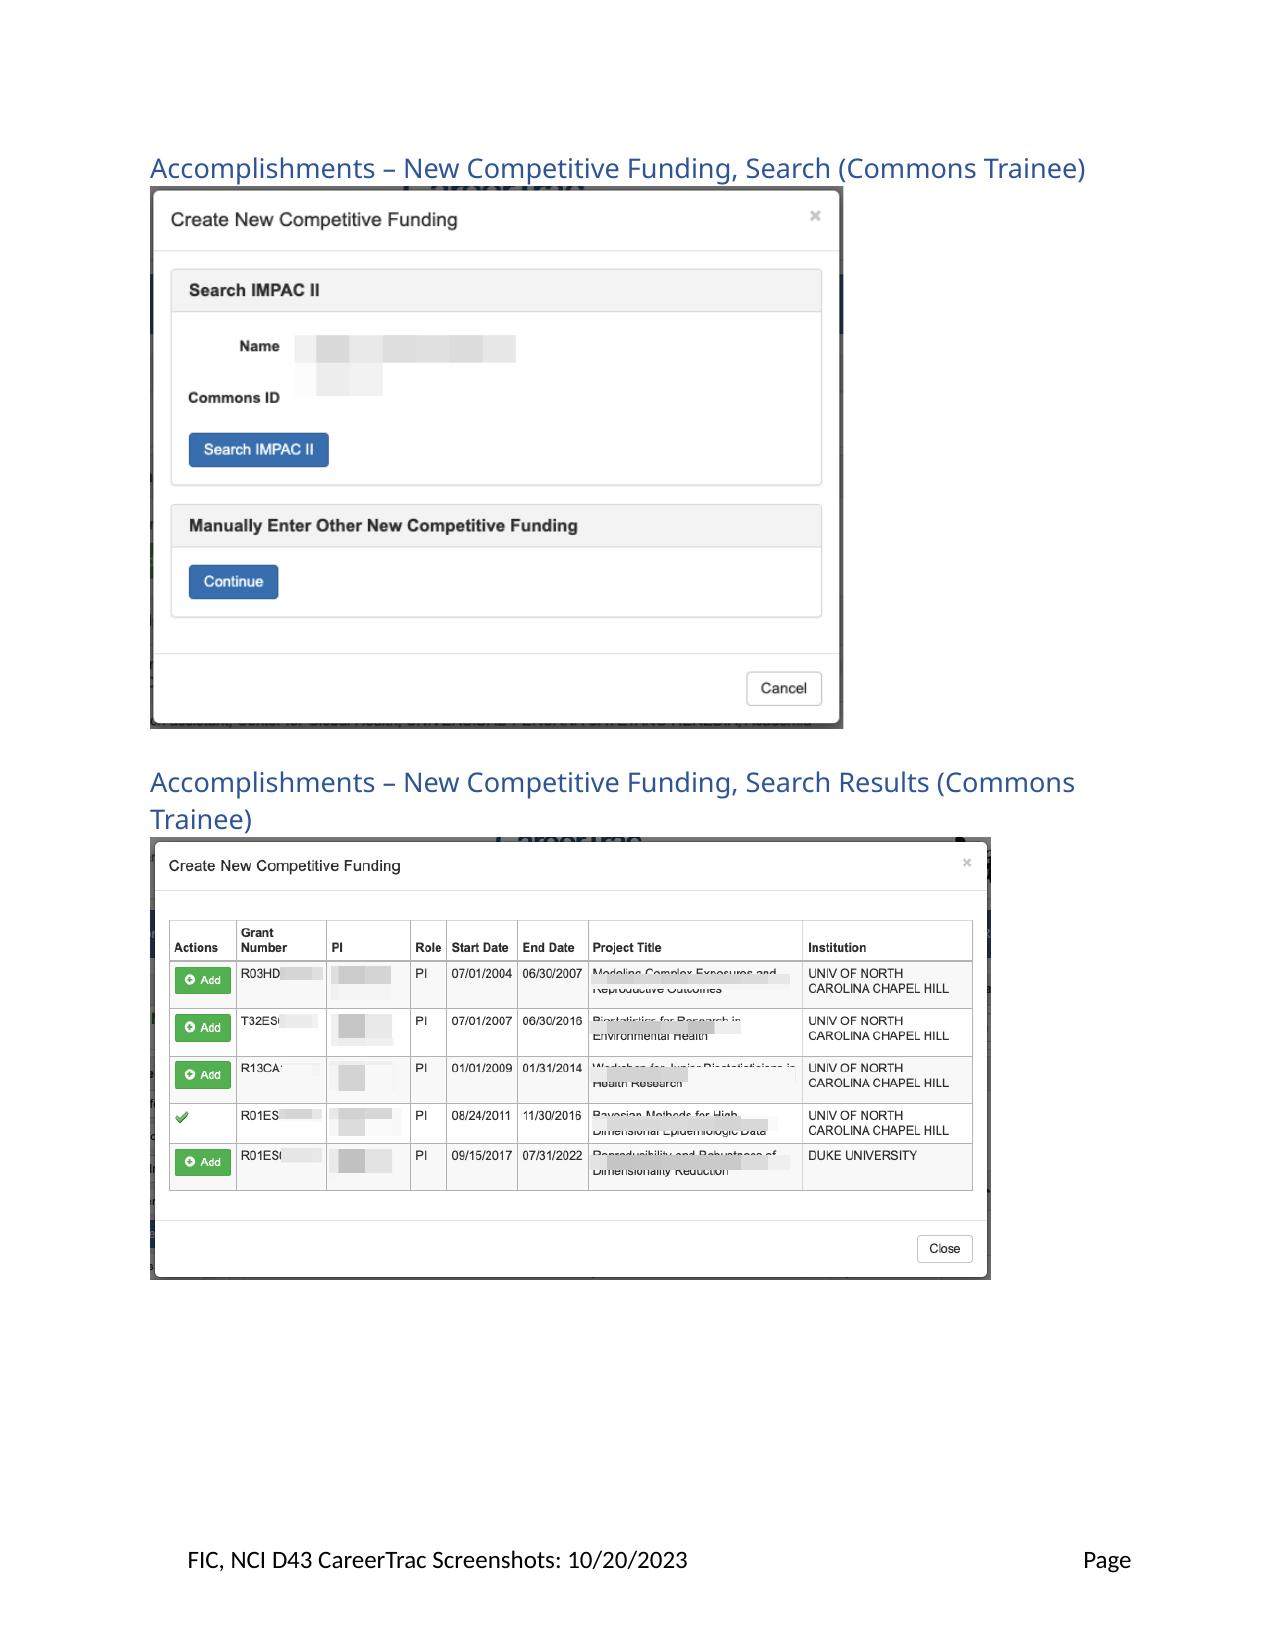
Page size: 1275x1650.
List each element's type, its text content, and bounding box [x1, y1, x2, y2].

subtitle Accomplishments – New Competitive Funding, Search Results (Commons Trainee) [150, 764, 1125, 837]
picture [150, 837, 991, 1280]
subtitle Accomplishments – New Competitive Funding, Search (Commons Trainee) [150, 150, 1125, 187]
picture [150, 186, 844, 729]
